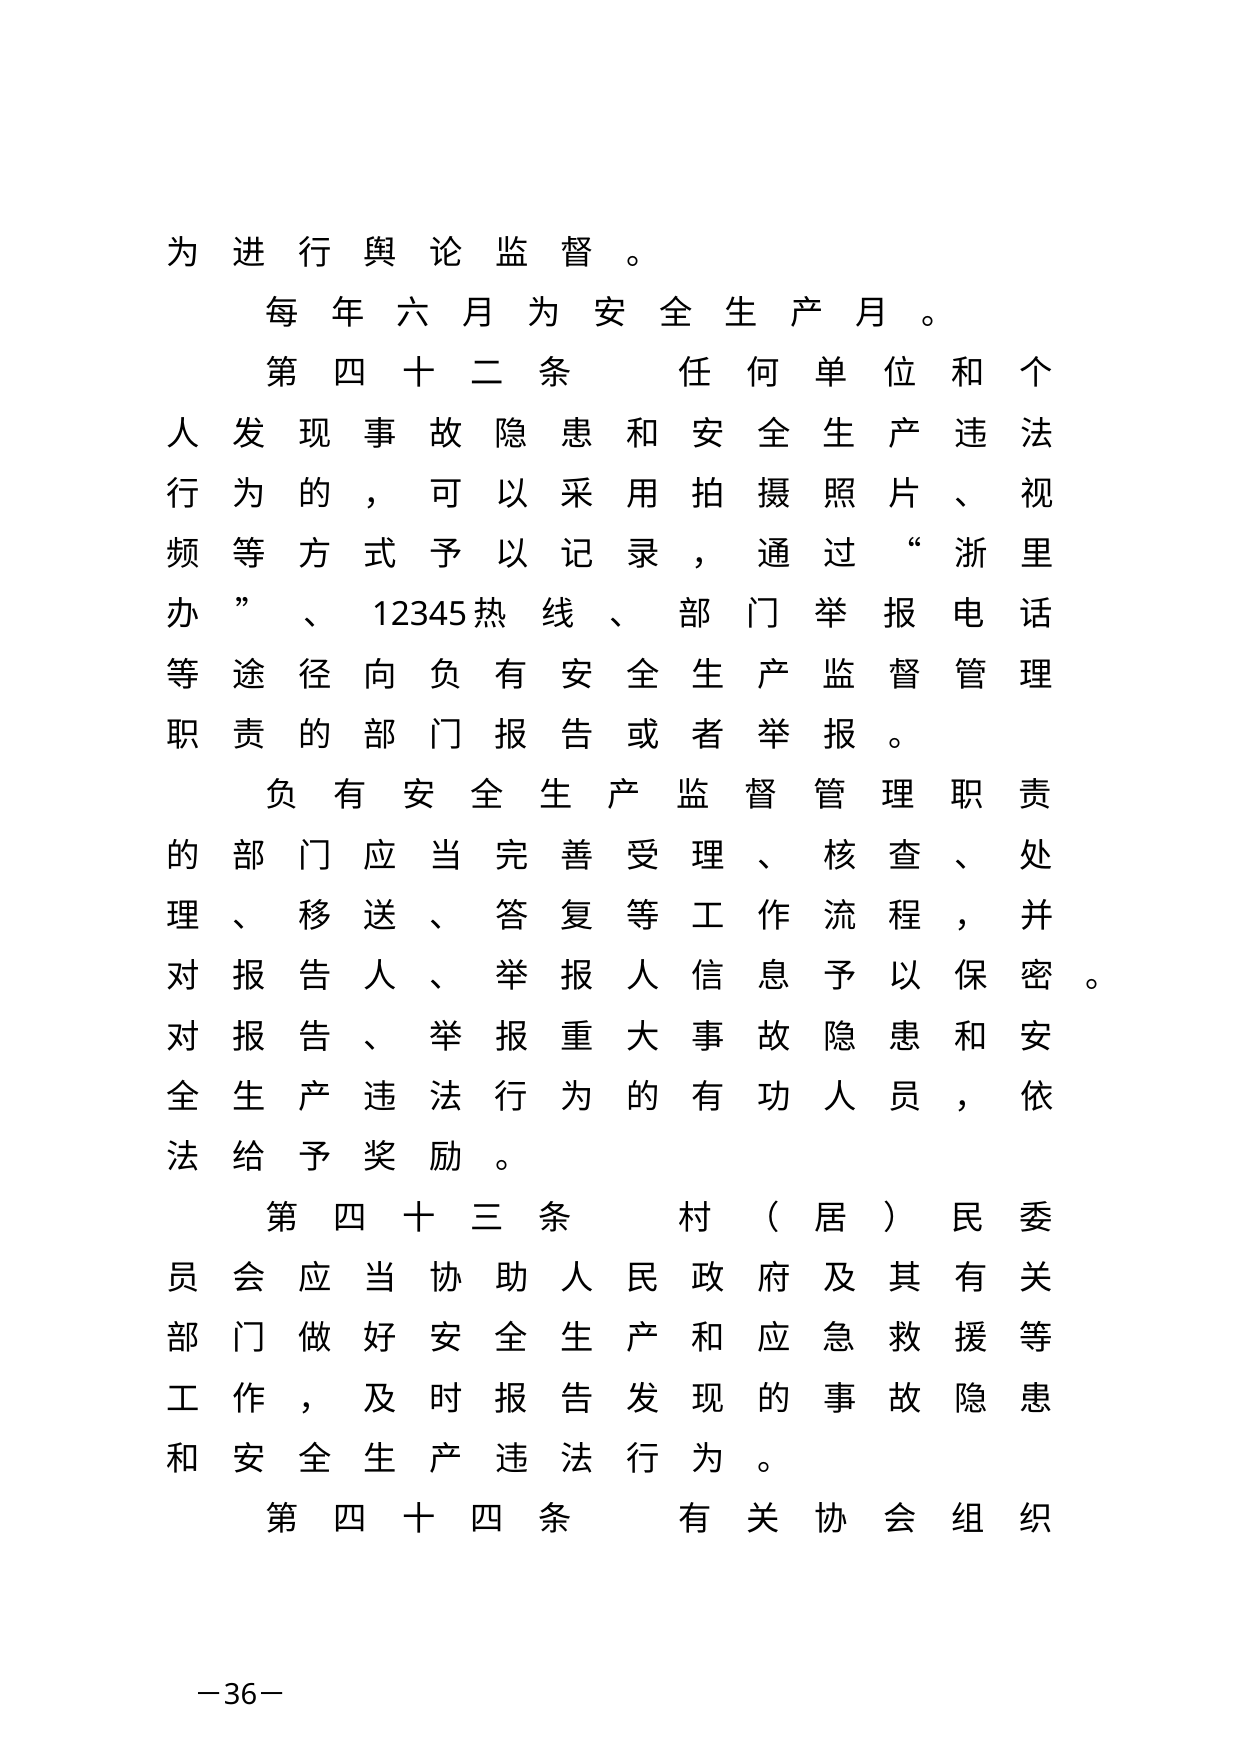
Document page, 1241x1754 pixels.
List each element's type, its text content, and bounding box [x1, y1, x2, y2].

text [167, 219, 1085, 280]
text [167, 1486, 1085, 1546]
text 每年六月为安全生产月。 [167, 280, 1085, 340]
text 第四十二条 任何单位和个人发现事故隐患和安全生产违法行为的，可以采用拍摄照片、视频等方式予以记录，通过“浙里办”、12345热线、部门举报电话等途径向负有安全生产监督管理职责的部门报告或者举报。 [167, 340, 1085, 762]
text 负有安全生产监督管理职责的部门应当完善受理、核查、处理、移送、答复等工作流程，并对报告人、举报人信息予以保密。对报告、举报重大事故隐患和安全生产违法行为的有功人员，依法给予奖励。 [167, 762, 1085, 1184]
text 第四十三条 村（居）民委员会应当协助人民政府及其有关部门做好安全生产和应急救援等工作，及时报告发现的事故隐患和安全生产违法行为。 [167, 1184, 1085, 1486]
